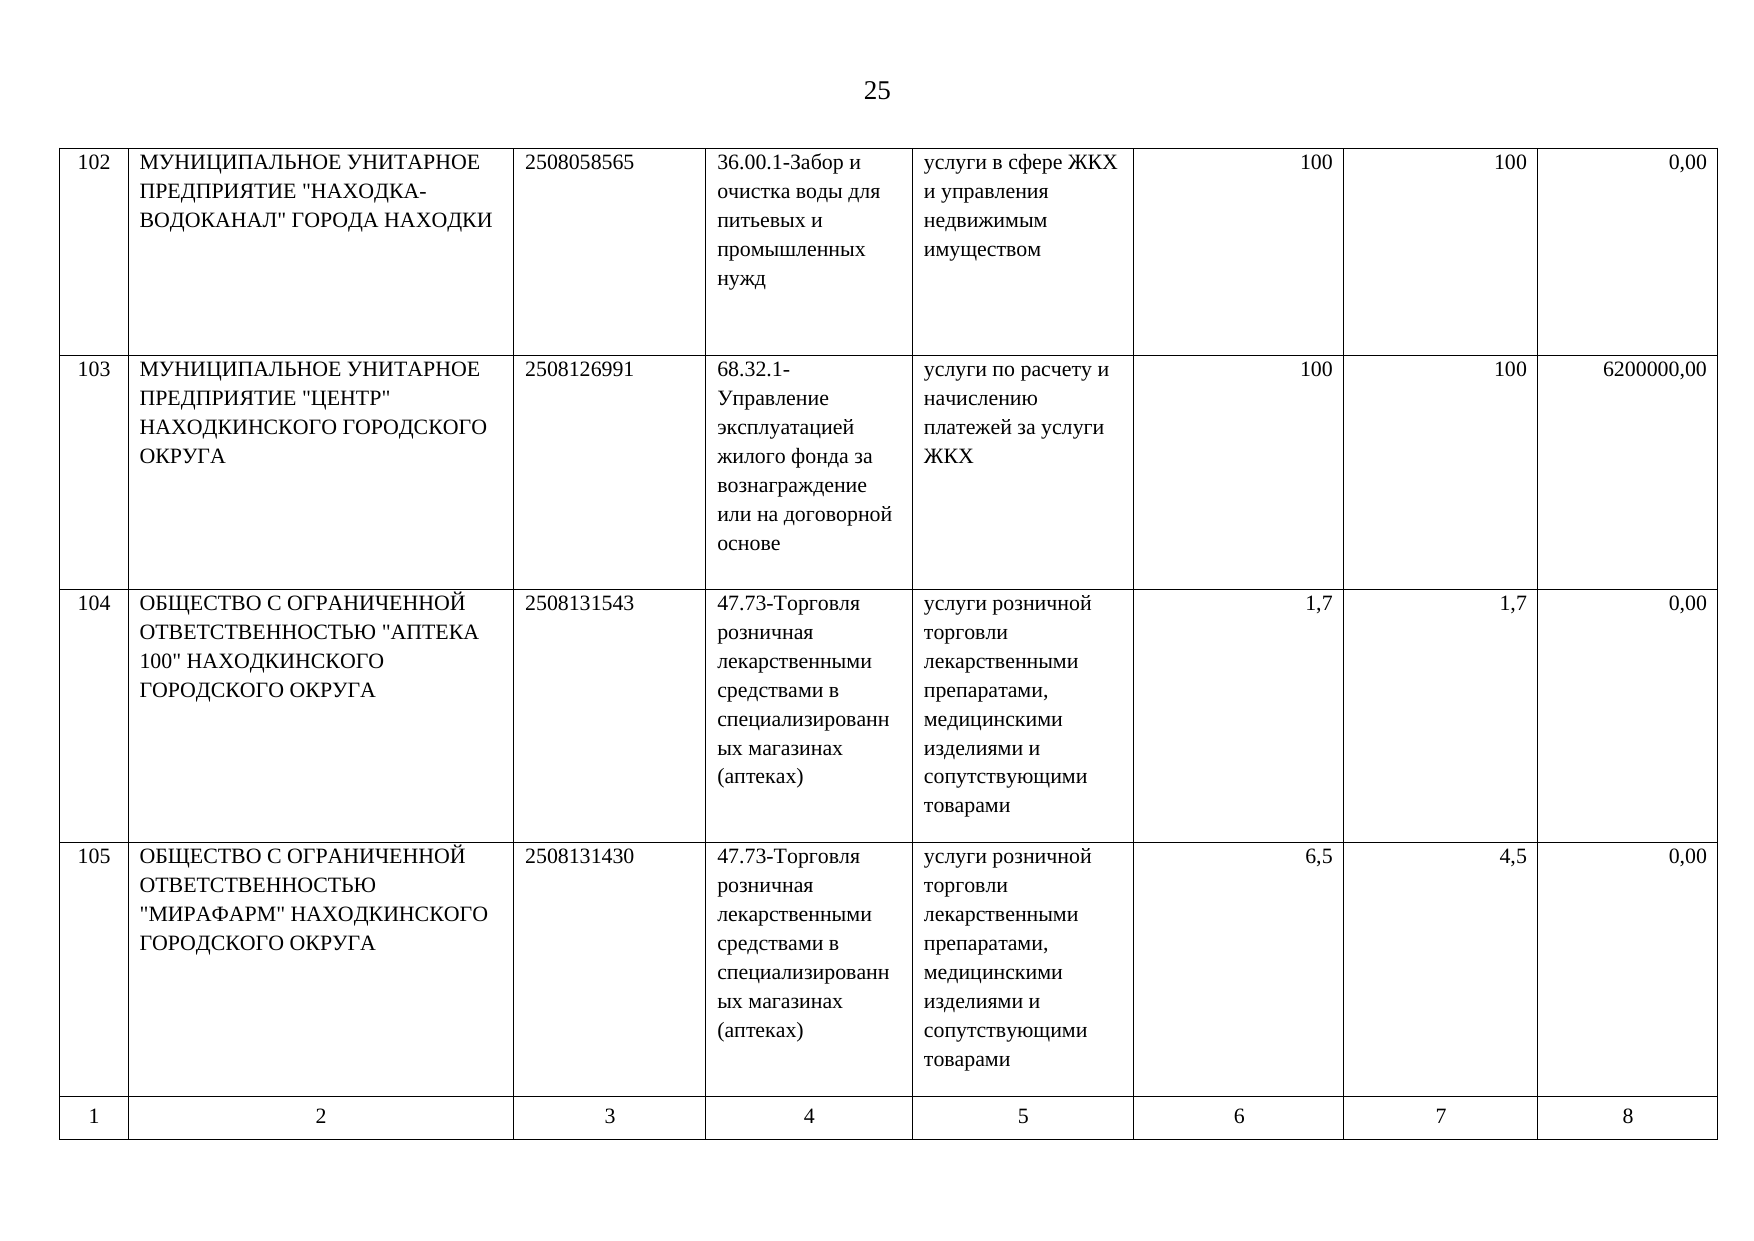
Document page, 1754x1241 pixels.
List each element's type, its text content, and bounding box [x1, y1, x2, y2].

table_cell МУНИЦИПАЛЬНОЕ УНИТАРНОЕ ПРЕДПРИЯТИЕ "ЦЕНТР" НАХОДКИНСКОГО ГОРОДСКОГО ОКРУГА [129, 356, 513, 589]
table_cell 5 [913, 1097, 1133, 1139]
table_cell 68.32.1-Управление эксплуатацией жилого фонда за вознаграждение или на договорной основе [706, 356, 912, 589]
table_cell 6 [1134, 1097, 1343, 1139]
table_cell 4,5 [1344, 843, 1537, 1096]
table_cell 2508131430 [514, 843, 705, 1096]
table_cell 100 [1344, 356, 1537, 589]
table_cell 0,00 [1538, 843, 1717, 1096]
table_cell 2508126991 [514, 356, 705, 589]
table_cell 105 [60, 843, 128, 1096]
table_cell 100 [1134, 356, 1343, 589]
table_cell 3 [514, 1097, 705, 1139]
table_cell ОБЩЕСТВО С ОГРАНИЧЕННОЙ ОТВЕТСТВЕННОСТЬЮ "МИРАФАРМ" НАХОДКИНСКОГО ГОРОДСКОГО ОКРУГА [129, 843, 513, 1096]
table_cell 6,5 [1134, 843, 1343, 1096]
table_cell 1,7 [1134, 590, 1343, 842]
table_cell ОБЩЕСТВО С ОГРАНИЧЕННОЙ ОТВЕТСТВЕННОСТЬЮ "АПТЕКА 100" НАХОДКИНСКОГО ГОРОДСКОГО ОКРУГА [129, 590, 513, 842]
table_cell 2 [129, 1097, 513, 1139]
table_cell 6200000,00 [1538, 356, 1717, 589]
table_cell 100 [1344, 149, 1537, 355]
table_cell 36.00.1-Забор и очистка воды для питьевых и промышленных нужд [706, 149, 912, 355]
table_cell 4 [706, 1097, 912, 1139]
table_cell 7 [1344, 1097, 1537, 1139]
table_cell 47.73-Торговля розничная лекарственными средствами в специализированных магазинах (аптеках) [706, 843, 912, 1096]
table_cell 47.73-Торговля розничная лекарственными средствами в специализированных магазинах (аптеках) [706, 590, 912, 842]
table_cell 2508058565 [514, 149, 705, 355]
table_cell 0,00 [1538, 149, 1717, 355]
table_cell услуги розничной торговли лекарственными препаратами, медицинскими изделиями и сопутствующими товарами [913, 590, 1133, 842]
table_cell 103 [60, 356, 128, 589]
table_cell 8 [1538, 1097, 1717, 1139]
table_cell услуги по расчету и начислению платежей за услуги ЖКХ [913, 356, 1133, 589]
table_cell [913, 149, 1133, 355]
table_cell 2508131543 [514, 590, 705, 842]
table_cell 0,00 [1538, 590, 1717, 842]
table_cell 104 [60, 590, 128, 842]
table_cell услуги розничной торговли лекарственными препаратами, медицинскими изделиями и сопутствующими товарами [913, 843, 1133, 1096]
table_cell МУНИЦИПАЛЬНОЕ УНИТАРНОЕ ПРЕДПРИЯТИЕ "НАХОДКА-ВОДОКАНАЛ" ГОРОДА НАХОДКИ [129, 149, 513, 355]
table_cell 100 [1134, 149, 1343, 355]
table_cell 1,7 [1344, 590, 1537, 842]
table_cell 1 [60, 1097, 128, 1139]
table_cell 102 [60, 149, 128, 355]
